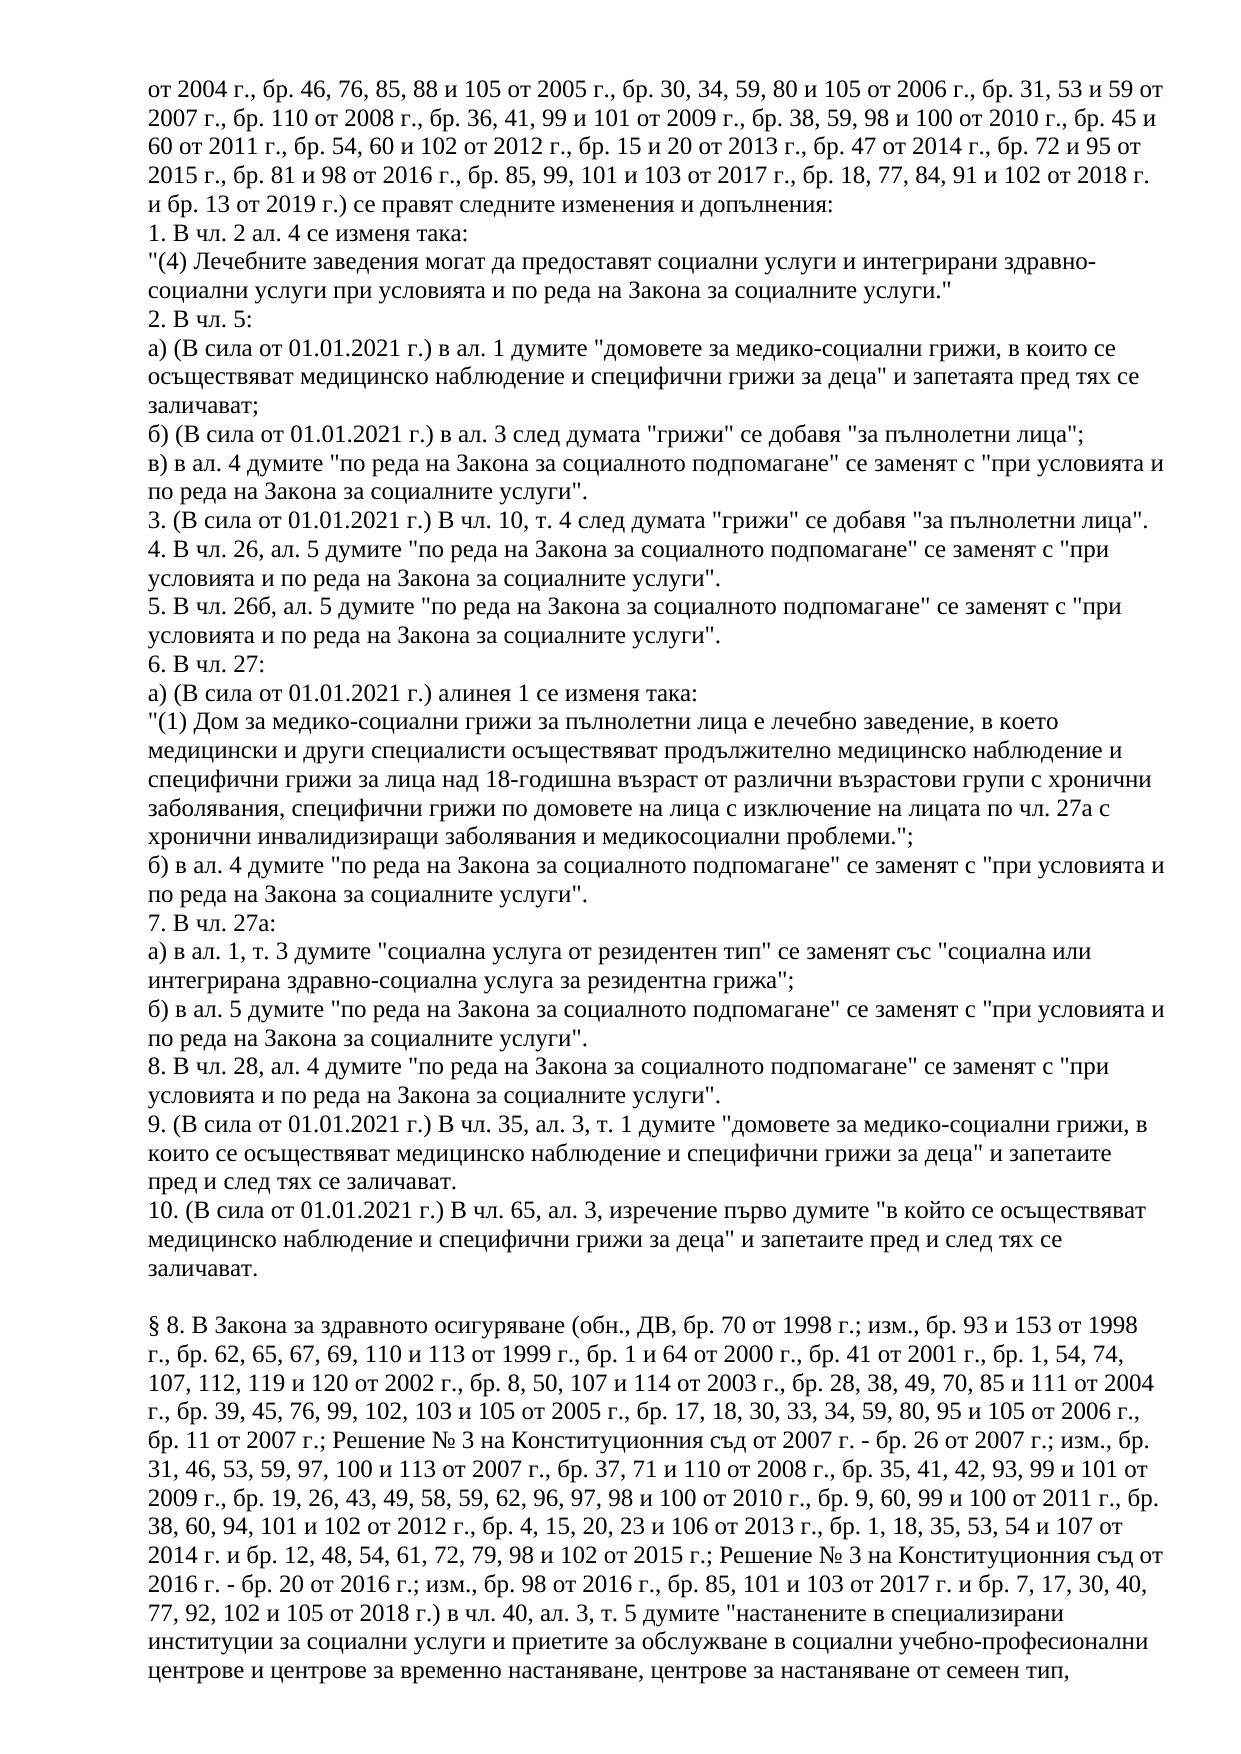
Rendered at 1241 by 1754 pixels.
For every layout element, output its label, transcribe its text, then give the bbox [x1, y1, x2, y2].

text в) в ал. 4 думите "по реда на Закона за социалното подпомагане" се заменят с "при условията и по реда на Закона за социалните услуги". [148, 448, 1167, 505]
text "(4) Лечебните заведения могат да предоставят социални услуги и интегрирани здравно-социални услуги при условията и по реда на Закона за социалните услуги." [148, 246, 1167, 304]
text 5. В чл. 26б, ал. 5 думите "по реда на Закона за социалното подпомагане" се заменят с "при условията и по реда на Закона за социалните услуги". [148, 591, 1167, 649]
text 2. В чл. 5: [148, 304, 1167, 333]
text 9. (В сила от 01.01.2021 г.) В чл. 35, ал. 3, т. 1 думите "домовете за медико-социални грижи, в които се осъществяват медицинско наблюдение и специфични грижи за деца" и запетаите пред и след тях се заличават. [148, 1109, 1167, 1195]
text б) в ал. 5 думите "по реда на Закона за социалното подпомагане" се заменят с "при условията и по реда на Закона за социалните услуги". [148, 994, 1167, 1051]
text а) (В сила от 01.01.2021 г.) алинея 1 се изменя така: [148, 678, 1167, 706]
text 8. В чл. 28, ал. 4 думите "по реда на Закона за социалното подпомагане" се заменят с "при условията и по реда на Закона за социалните услуги". [148, 1051, 1167, 1109]
text 7. В чл. 27а: [148, 908, 1167, 936]
text а) в ал. 1, т. 3 думите "социална услуга от резидентен тип" се заменят със "социална или интегрирана здравно-социална услуга за резидентна грижа"; [148, 936, 1167, 994]
text а) (В сила от 01.01.2021 г.) в ал. 1 думите "домовете за медико-социални грижи, в които се осъществяват медицинско наблюдение и специфични грижи за деца" и запетаята пред тях се заличават; [148, 333, 1167, 419]
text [148, 1310, 1167, 1684]
text 3. (В сила от 01.01.2021 г.) В чл. 10, т. 4 след думата "грижи" се добавя "за пълнолетни лица". [148, 505, 1167, 534]
text 4. В чл. 26, ал. 5 думите "по реда на Закона за социалното подпомагане" се заменят с "при условията и по реда на Закона за социалните услуги". [148, 534, 1167, 591]
text 6. В чл. 27: [148, 649, 1167, 678]
text 10. (В сила от 01.01.2021 г.) В чл. 65, ал. 3, изречение първо думите "в който се осъществяват медицинско наблюдение и специфични грижи за деца" и запетаите пред и след тях се заличават. [148, 1195, 1167, 1281]
text б) (В сила от 01.01.2021 г.) в ал. 3 след думата "грижи" се добавя "за пълнолетни лица"; [148, 419, 1167, 448]
text "(1) Дом за медико-социални грижи за пълнолетни лица е лечебно заведение, в което медицински и други специалисти осъществяват продължително медицинско наблюдение и специфични грижи за лица над 18-годишна възраст от различни възрастови групи с хронични заболявания, специфични грижи по домовете на лица с изключение на лицата по чл. 27а с хронични инвалидизиращи заболявания и медикосоциални проблеми."; [148, 706, 1167, 850]
text 1. В чл. 2 ал. 4 се изменя така: [148, 218, 1167, 246]
text б) в ал. 4 думите "по реда на Закона за социалното подпомагане" се заменят с "при условията и по реда на Закона за социалните услуги". [148, 850, 1167, 908]
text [148, 74, 1167, 218]
